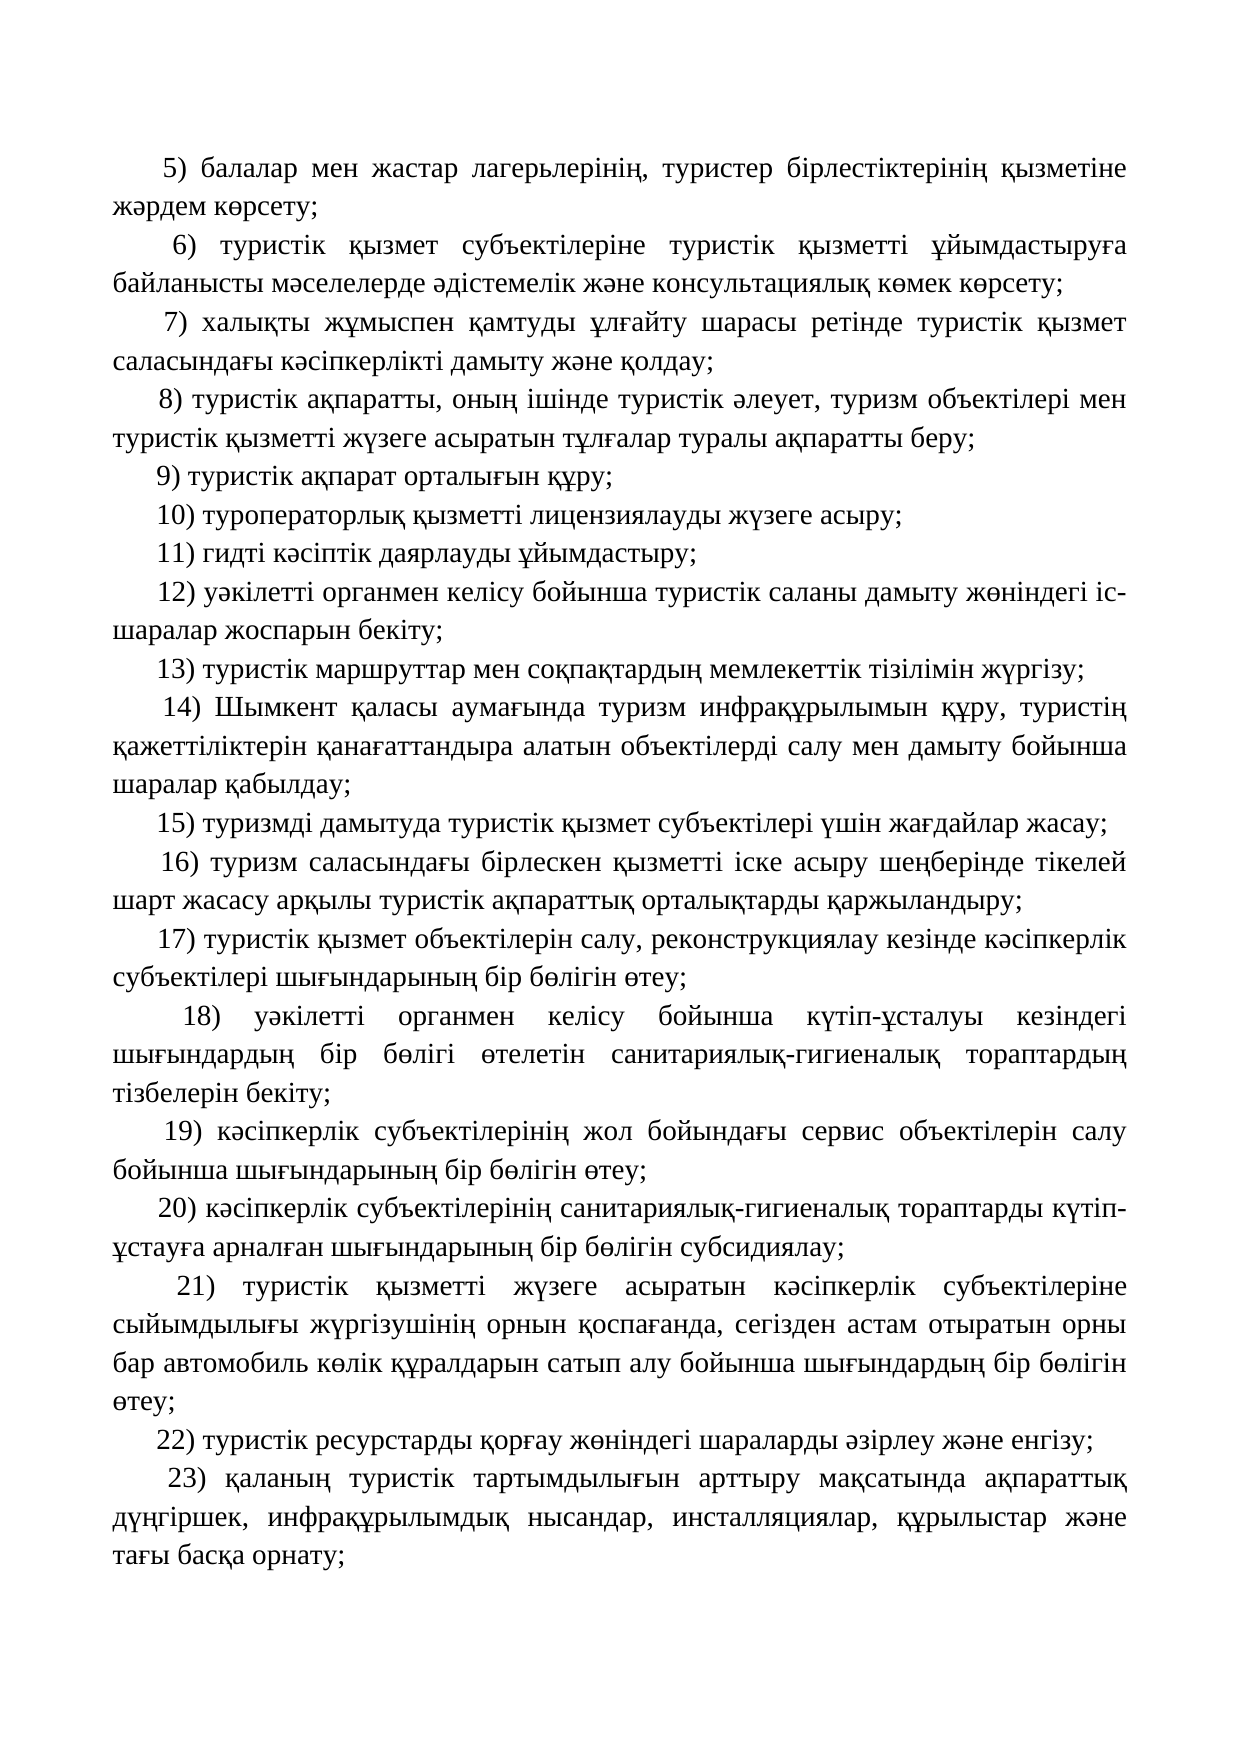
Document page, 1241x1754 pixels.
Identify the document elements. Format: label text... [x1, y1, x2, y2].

text 18) уәкілетті органмен келісу бойынша күтіп-ұсталуы кезіндегі шығындардың бір бөлігі өтелетін санитариялық-гигиеналық тораптардың тізбелерін бекіту; [112, 998, 1128, 1108]
text 6) туристік қызмет субъектілеріне туристік қызметті ұйымдастыруға байланысты мәселелерде әдістемелік және консультациялық көмек көрсету; [112, 227, 1128, 299]
text 10) туроператорлық қызметті лицензиялауды жүзеге асыру; [112, 497, 1128, 530]
text 13) туристік маршруттар мен соқпақтардың мемлекеттік тізілімін жүргізу; [112, 651, 1128, 684]
text 23) қаланың туристік тартымдылығын арттыру мақсатында ақпараттық дүңгіршек, инфрақұрылымдық нысандар, инсталляциялар, құрылыстар және тағы басқа орнату; [112, 1460, 1128, 1571]
text 7) халықты жұмыспен қамтуды ұлғайту шарасы ретінде туристік қызмет саласындағы кәсіпкерлікті дамыту және қолдау; [112, 304, 1128, 376]
text 19) кәсіпкерлік субъектілерінің жол бойындағы сервис объектілерін салу бойынша шығындарының бір бөлігін өтеу; [112, 1113, 1128, 1186]
text 22) туристік ресурстарды қорғау жөніндегі шараларды әзірлеу және енгізу; [112, 1422, 1128, 1455]
text 14) Шымкент қаласы аумағында туризм инфрақұрылымын құру, туристің қажеттіліктерін қанағаттандыра алатын объектілерді салу мен дамыту бойынша шаралар қабылдау; [112, 689, 1128, 800]
text 9) туристік ақпарат орталығын құру; [112, 458, 1128, 492]
text 5) балалар мен жастар лагерьлерінің, туристер бірлестіктерінің қызметіне жәрдем көрсету; [112, 150, 1128, 222]
text 11) гидті кәсіптік даярлауды ұйымдастыру; [112, 535, 1128, 569]
text 21) туристік қызметті жүзеге асыратын кәсіпкерлік субъектілеріне сыйымдылығы жүргiзушiнiң орнын қоспағанда, сегiзден астам отыратын орны бар автомобиль көлік құралдарын сатып алу бойынша шығындардың бір бөлігін өтеу; [112, 1268, 1128, 1417]
text 8) туристік ақпаратты, оның ішінде туристік әлеует, туризм объектілері мен туристік қызметті жүзеге асыратын тұлғалар туралы ақпаратты беру; [112, 381, 1128, 453]
text 15) туризмді дамытуда туристік қызмет субъектілері үшін жағдайлар жасау; [112, 805, 1128, 839]
text 17) туристік қызмет объектілерін салу, реконструкциялау кезінде кәсіпкерлік субъектілері шығындарының бір бөлігін өтеу; [112, 921, 1128, 993]
text 20) кәсіпкерлік субъектілерінің санитариялық-гигиеналық тораптарды күтіп-ұстауға арналған шығындарының бір бөлігін субсидиялау; [112, 1191, 1128, 1263]
text 16) туризм саласындағы бірлескен қызметті іске асыру шеңберінде тікелей шарт жасасу арқылы туристік ақпараттық орталықтарды қаржыландыру; [112, 844, 1128, 916]
text 12) уәкілетті органмен келісу бойынша туристік саланы дамыту жөніндегі іс-шаралар жоспарын бекіту; [112, 574, 1128, 646]
